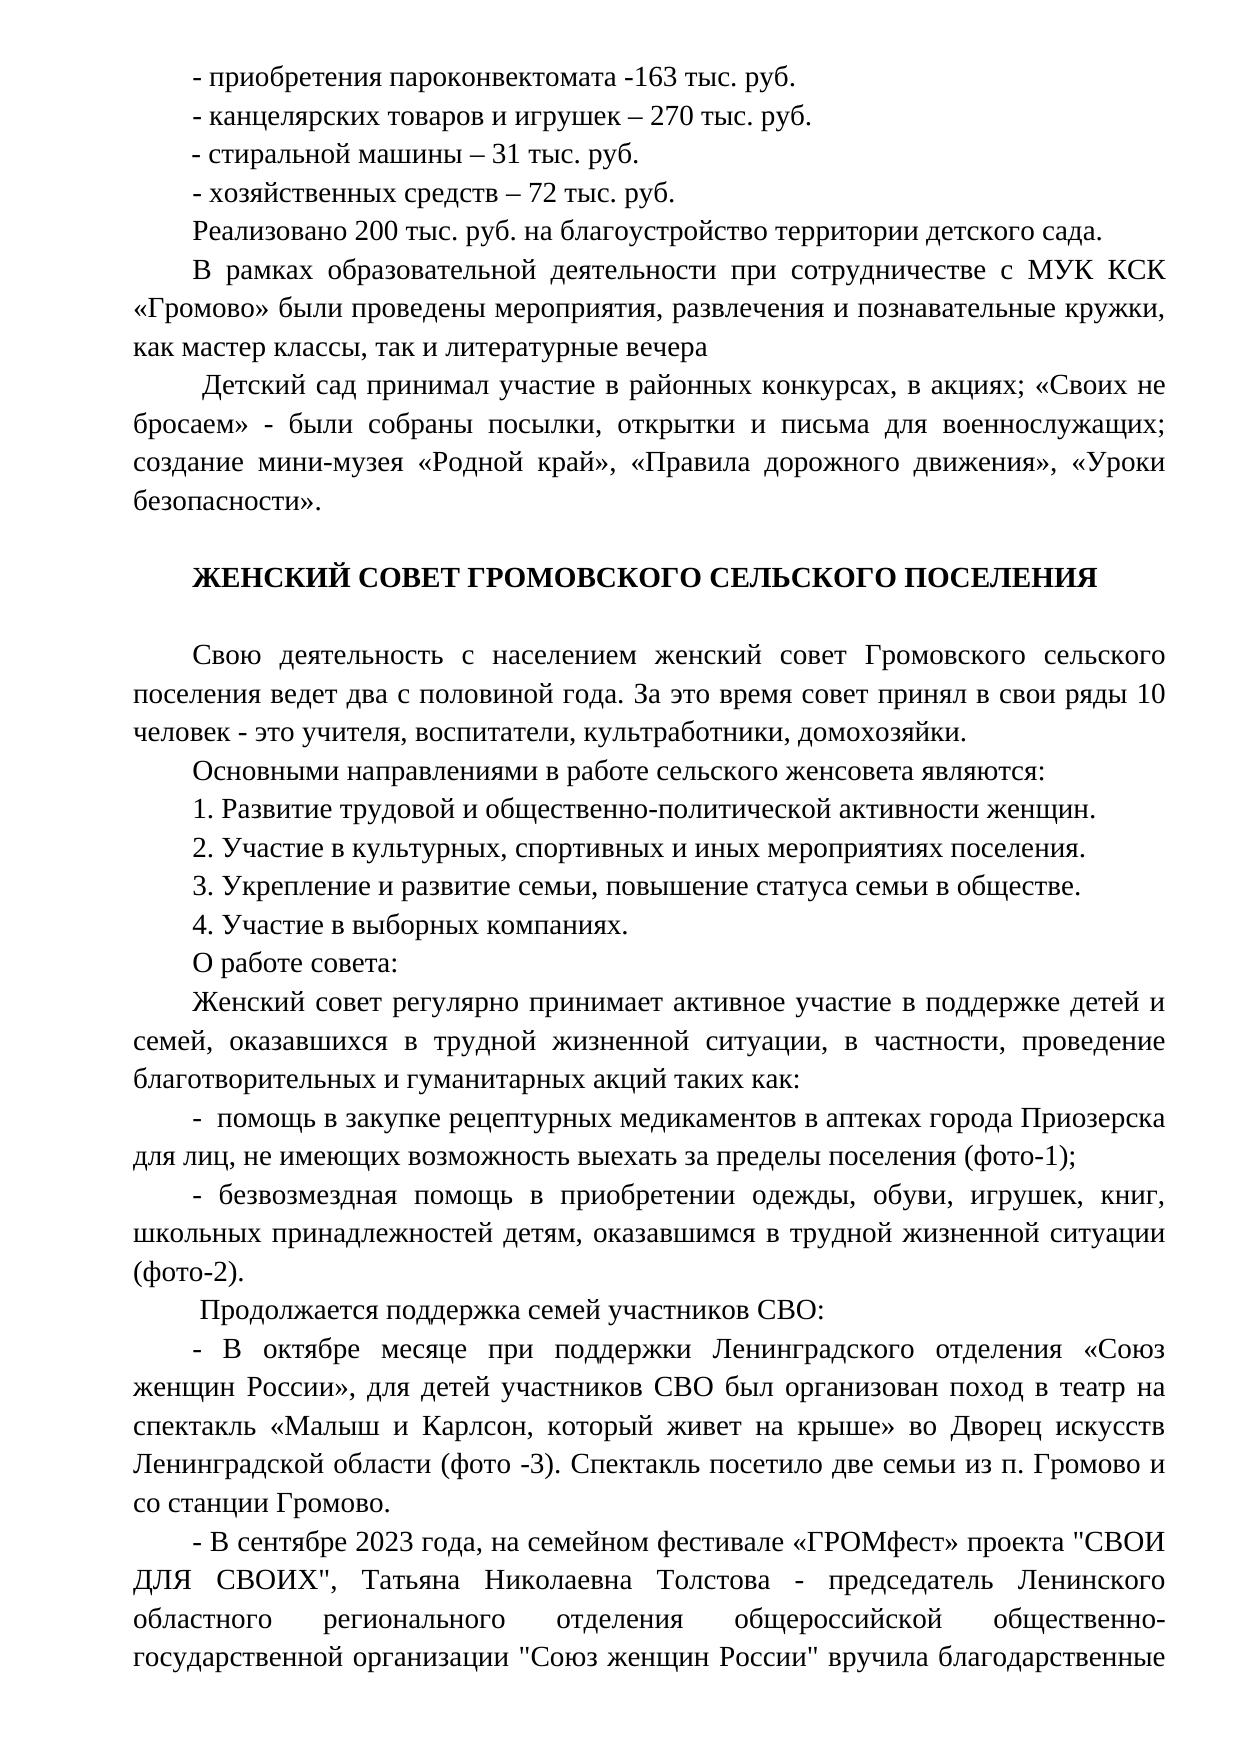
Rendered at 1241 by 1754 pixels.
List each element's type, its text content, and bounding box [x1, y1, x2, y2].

text В рамках образовательной деятельности при сотрудничестве с МУК КСК «Громово» были проведены мероприятия, развлечения и познавательные кружки, как мастер классы, так и литературные вечера [133, 252, 1167, 362]
text Основными направлениями в работе сельского женсовета являются: [133, 753, 1167, 786]
text ЖЕНСКИЙ СОВЕТ ГРОМОВСКОГО СЕЛЬСКОГО ПОСЕЛЕНИЯ [133, 560, 1167, 594]
text - безвозмездная помощь в приобретении одежды, обуви, игрушек, книг, школьных принадлежностей детям, оказавшимся в трудной жизненной ситуации (фото-2). [133, 1177, 1167, 1287]
text О работе совета: [133, 946, 1167, 979]
text Продолжается поддержка семей участников СВО: [133, 1292, 1167, 1326]
text Свою деятельность с населением женский совет Громовского сельского поселения ведет два с половиной года. За это время совет принял в свои ряды 10 человек - это учителя, воспитатели, культработники, домохозяйки. [133, 637, 1167, 748]
text - стиральной машины – 31 тыс. руб. [133, 136, 1167, 170]
text 2. Участие в культурных, спортивных и иных мероприятиях поселения. [133, 830, 1167, 863]
text - канцелярских товаров и игрушек – 270 тыс. руб. [133, 98, 1167, 131]
text 4. Участие в выборных компаниях. [133, 907, 1167, 941]
text 1. Развитие трудовой и общественно-политической активности женщин. [133, 791, 1167, 825]
text Детский сад принимал участие в районных конкурсах, в акциях; «Своих не бросаем» - были собраны посылки, открытки и письма для военнослужащих; создание мини-музея «Родной край», «Правила дорожного движения», «Уроки безопасности». [133, 367, 1167, 517]
text - хозяйственных средств – 72 тыс. руб. [133, 175, 1167, 208]
text - приобретения пароконвектомата -163 тыс. руб. [133, 59, 1167, 93]
text - помощь в закупке рецептурных медикаментов в аптеках города Приозерска для лиц, не имеющих возможность выехать за пределы поселения (фото-1); [133, 1100, 1167, 1172]
text 3. Укрепление и развитие семьи, повышение статуса семьи в обществе. [133, 868, 1167, 902]
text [133, 1524, 1167, 1673]
text - В октябре месяце при поддержки Ленинградского отделения «Союз женщин России», для детей участников СВО был организован поход в театр на спектакль «Малыш и Карлсон, который живет на крыше» во Дворец искусств Ленинградской области (фото -3). Спектакль посетило две семьи из п. Громово и со станции Громово. [133, 1331, 1167, 1519]
text Женский совет регулярно принимает активное участие в поддержке детей и семей, оказавшихся в трудной жизненной ситуации, в частности, проведение благотворительных и гуманитарных акций таких как: [133, 984, 1167, 1095]
text Реализовано 200 тыс. руб. на благоустройство территории детского сада. [133, 213, 1167, 247]
